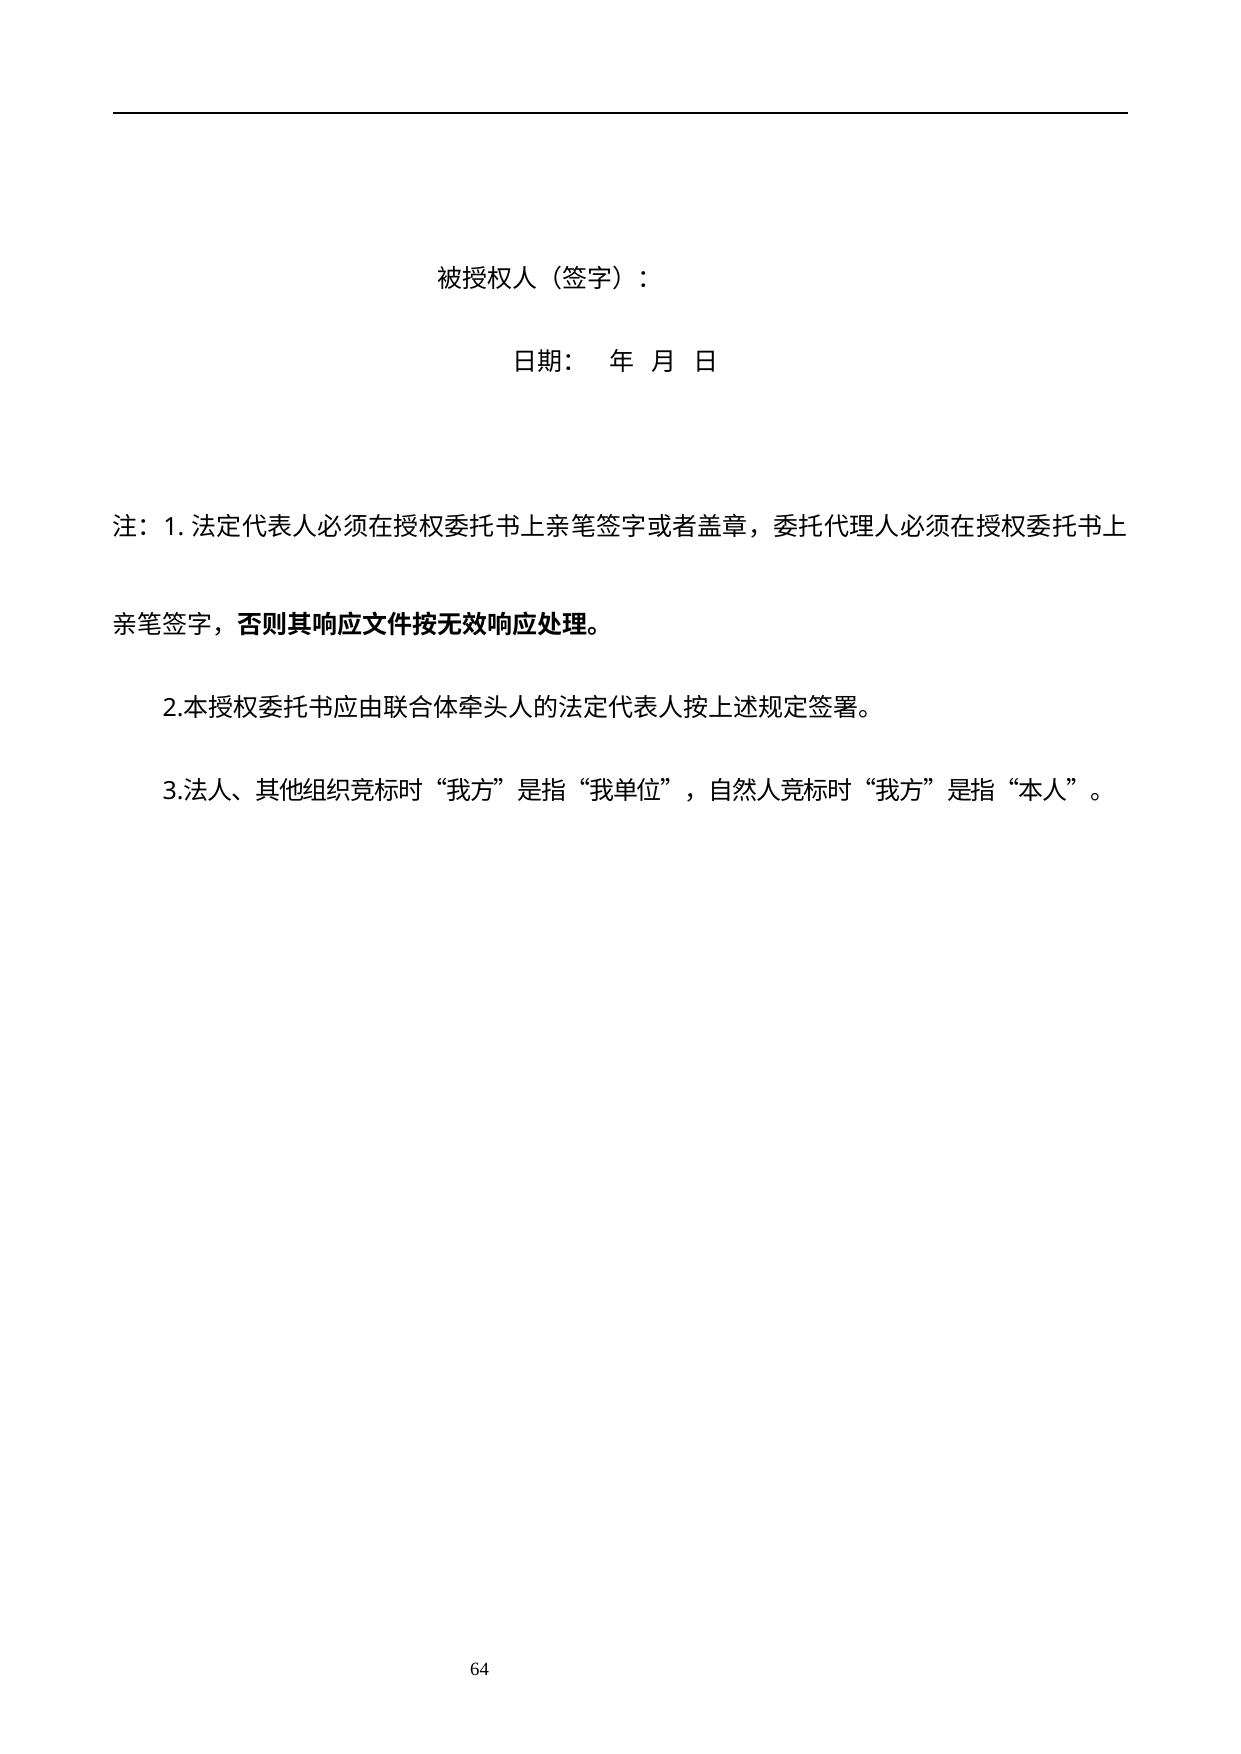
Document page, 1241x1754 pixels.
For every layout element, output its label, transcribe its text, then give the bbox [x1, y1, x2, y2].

text 2.本授权委托书应由联合体牵头人的法定代表人按上述规定签署。 [112, 673, 1128, 738]
text 3.法人、其他组织竞标时“我方”是指“我单位”，自然人竞标时“我方”是指“本人”。 [112, 756, 1128, 821]
text 注：1. 法定代表人必须在授权委托书上亲笔签字或者盖章，委托代理人必须在授权委托书上亲笔签字，否则其响应文件按无效响应处理。 [112, 492, 1128, 655]
text 日期： 年 月 日 [112, 327, 1128, 392]
text 被授权人（签字）： [112, 244, 1128, 309]
